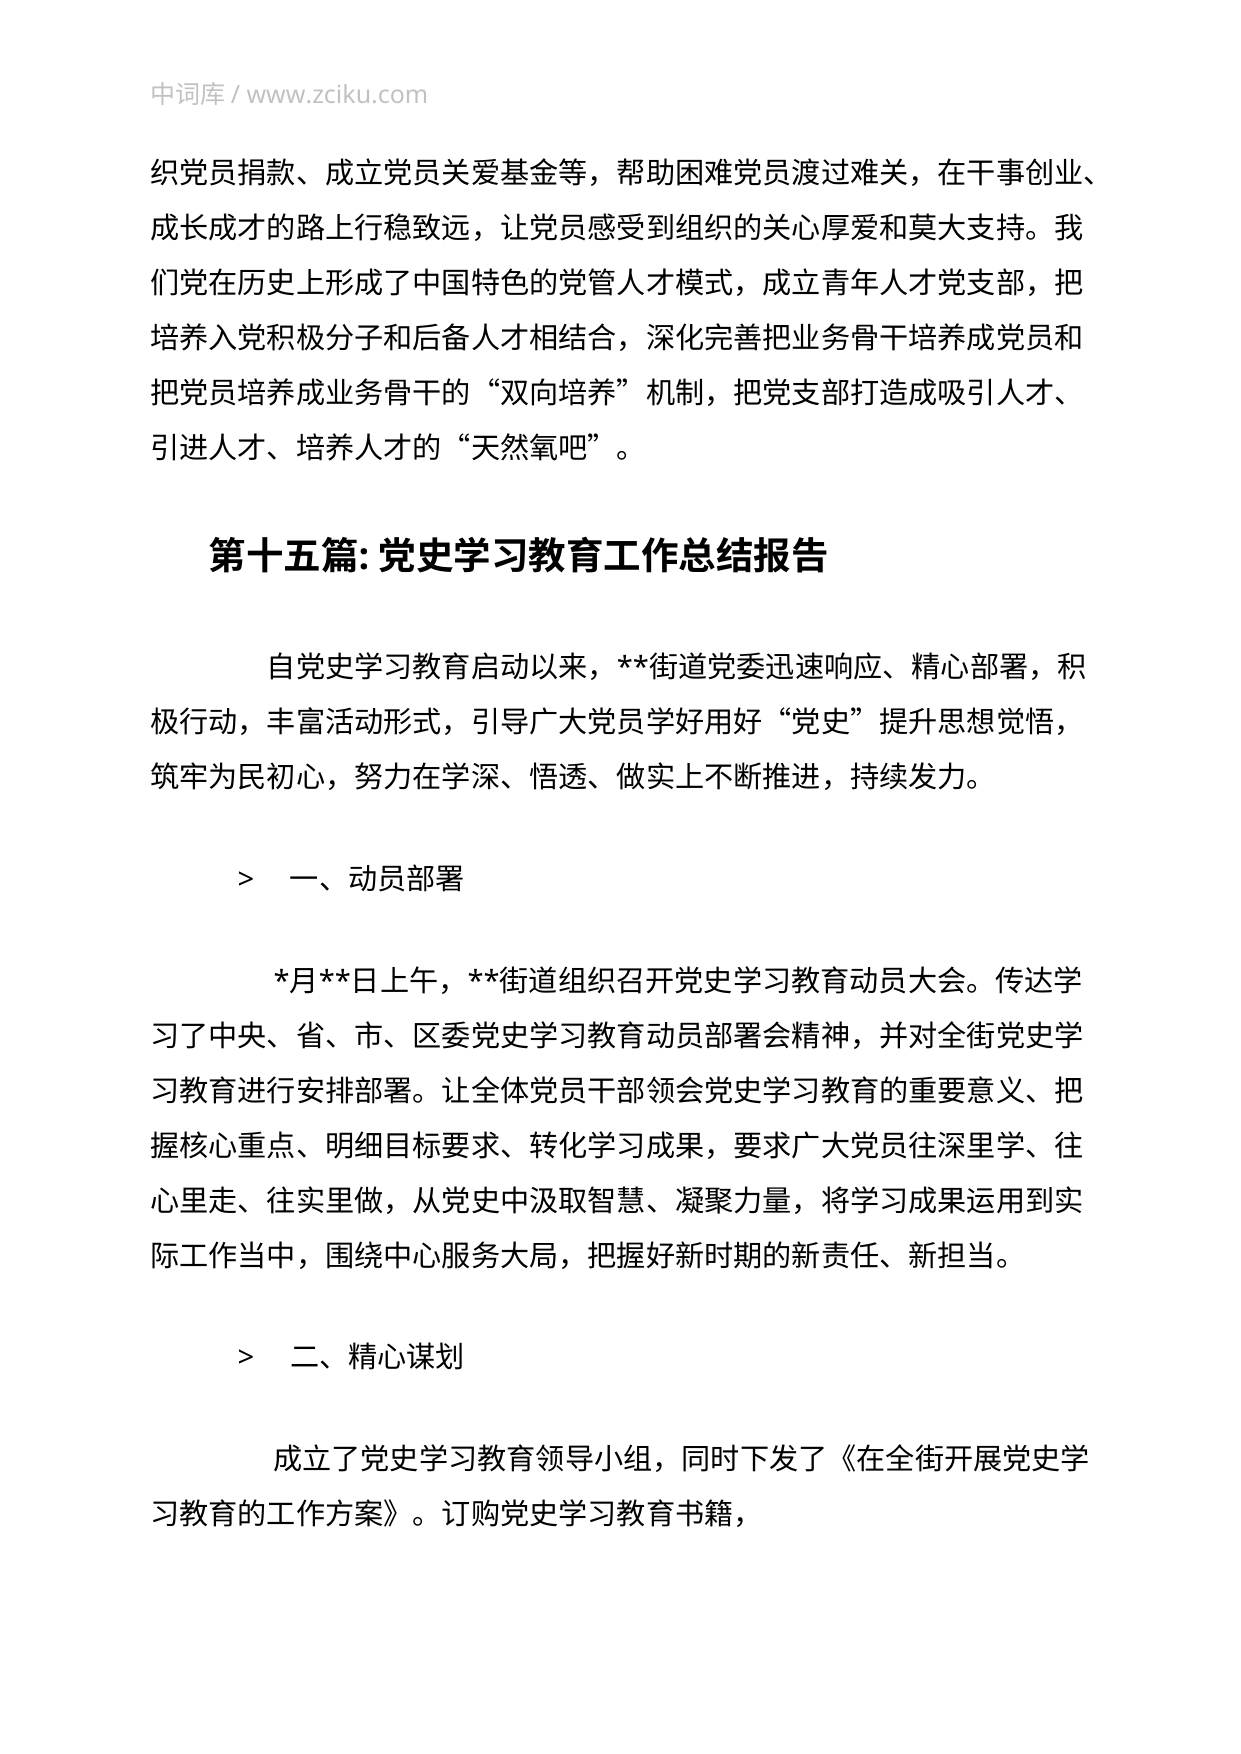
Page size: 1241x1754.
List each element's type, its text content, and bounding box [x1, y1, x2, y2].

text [150, 150, 1090, 467]
text 自党史学习教育启动以来，**街道党委迅速响应、精心部署，积极行动，丰富活动形式，引导广大党员学好用好“党史”提升思想觉悟，筑牢为民初心，努力在学深、悟透、做实上不断推进，持续发力。 [150, 644, 1090, 796]
text *月**日上午，**街道组织召开党史学习教育动员大会。传达学习了中央、省、市、区委党史学习教育动员部署会精神，并对全街党史学习教育进行安排部署。让全体党员干部领会党史学习教育的重要意义、把握核心重点、明细目标要求、转化学习成果，要求广大党员往深里学、往心里走、往实里做，从党史中汲取智慧、凝聚力量，将学习成果运用到实际工作当中，围绕中心服务大局，把握好新时期的新责任、新担当。 [150, 957, 1090, 1274]
text 第十五篇: 党史学习教育工作总结报告 [150, 526, 1090, 581]
text > 一、动员部署 [150, 856, 1090, 898]
text 成立了党史学习教育领导小组，同时下发了《在全街开展党史学习教育的工作方案》。订购党史学习教育书籍， [150, 1436, 1090, 1533]
text > 二、精心谋划 [150, 1334, 1090, 1376]
